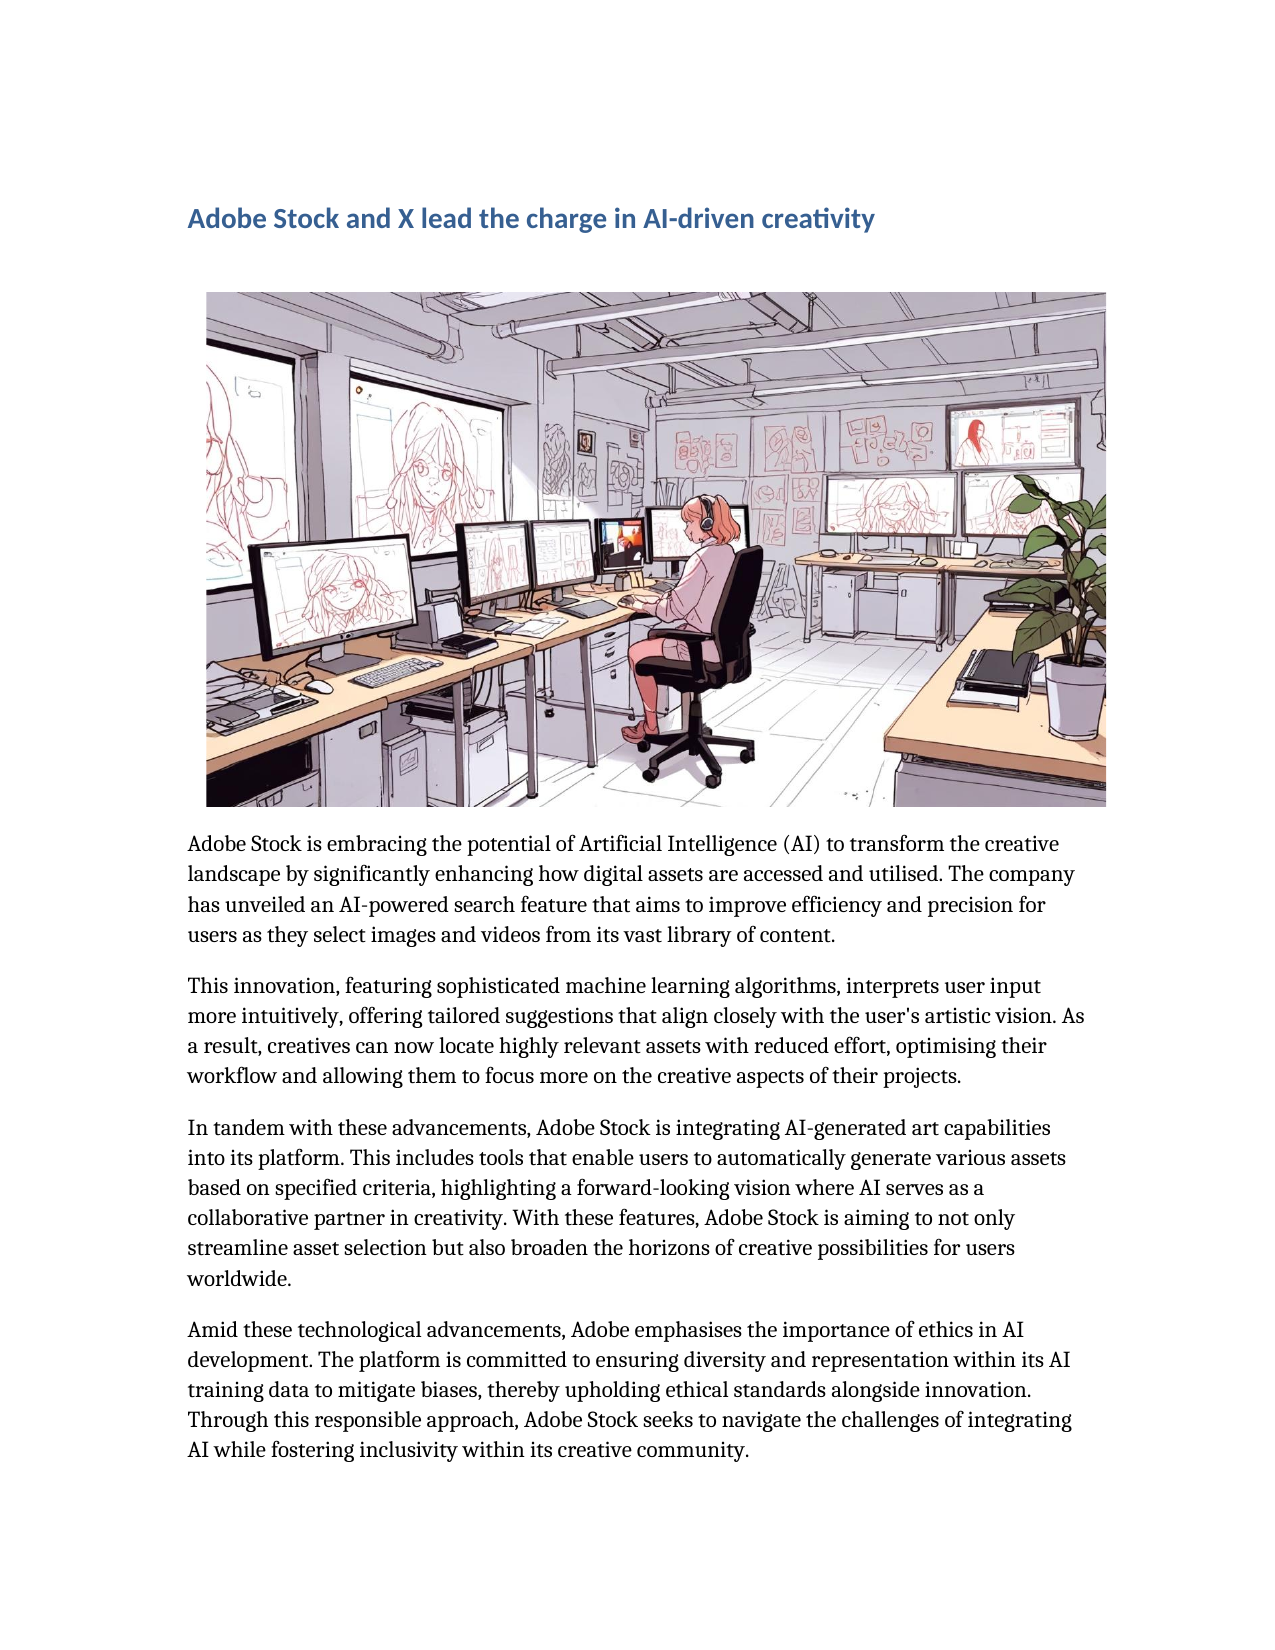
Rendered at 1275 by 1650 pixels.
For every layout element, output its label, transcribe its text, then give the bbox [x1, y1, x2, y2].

text This innovation, featuring sophisticated machine learning algorithms, interprets user input more intuitively, offering tailored suggestions that align closely with the user's artistic vision. As a result, creatives can now locate highly relevant assets with reduced effort, optimising their workflow and allowing them to focus more on the creative aspects of their projects. [187, 973, 1087, 1089]
picture [206, 292, 1107, 807]
text Amid these technological advancements, Adobe emphasises the importance of ethics in AI development. The platform is committed to ensuring diversity and representation within its AI training data to mitigate biases, thereby upholding ethical standards alongside innovation. Through this responsible approach, Adobe Stock seeks to navigate the challenges of integrating AI while fostering inclusivity within its creative community. [187, 1316, 1087, 1463]
subtitle Adobe Stock and X lead the charge in AI-driven creativity [187, 200, 1087, 236]
text In tandem with these advancements, Adobe Stock is integrating AI-generated art capabilities into its platform. This includes tools that enable users to automatically generate various assets based on specified criteria, highlighting a forward-looking vision where AI serves as a collaborative partner in creativity. With these features, Adobe Stock is aiming to not only streamline asset selection but also broaden the horizons of creative possibilities for users worldwide. [187, 1114, 1087, 1292]
text Adobe Stock is embracing the potential of Artificial Intelligence (AI) to transform the creative landscape by significantly enhancing how digital assets are accessed and utilised. The company has unveiled an AI-powered search feature that aims to improve efficiency and precision for users as they select images and videos from its vast library of content. [187, 831, 1087, 948]
